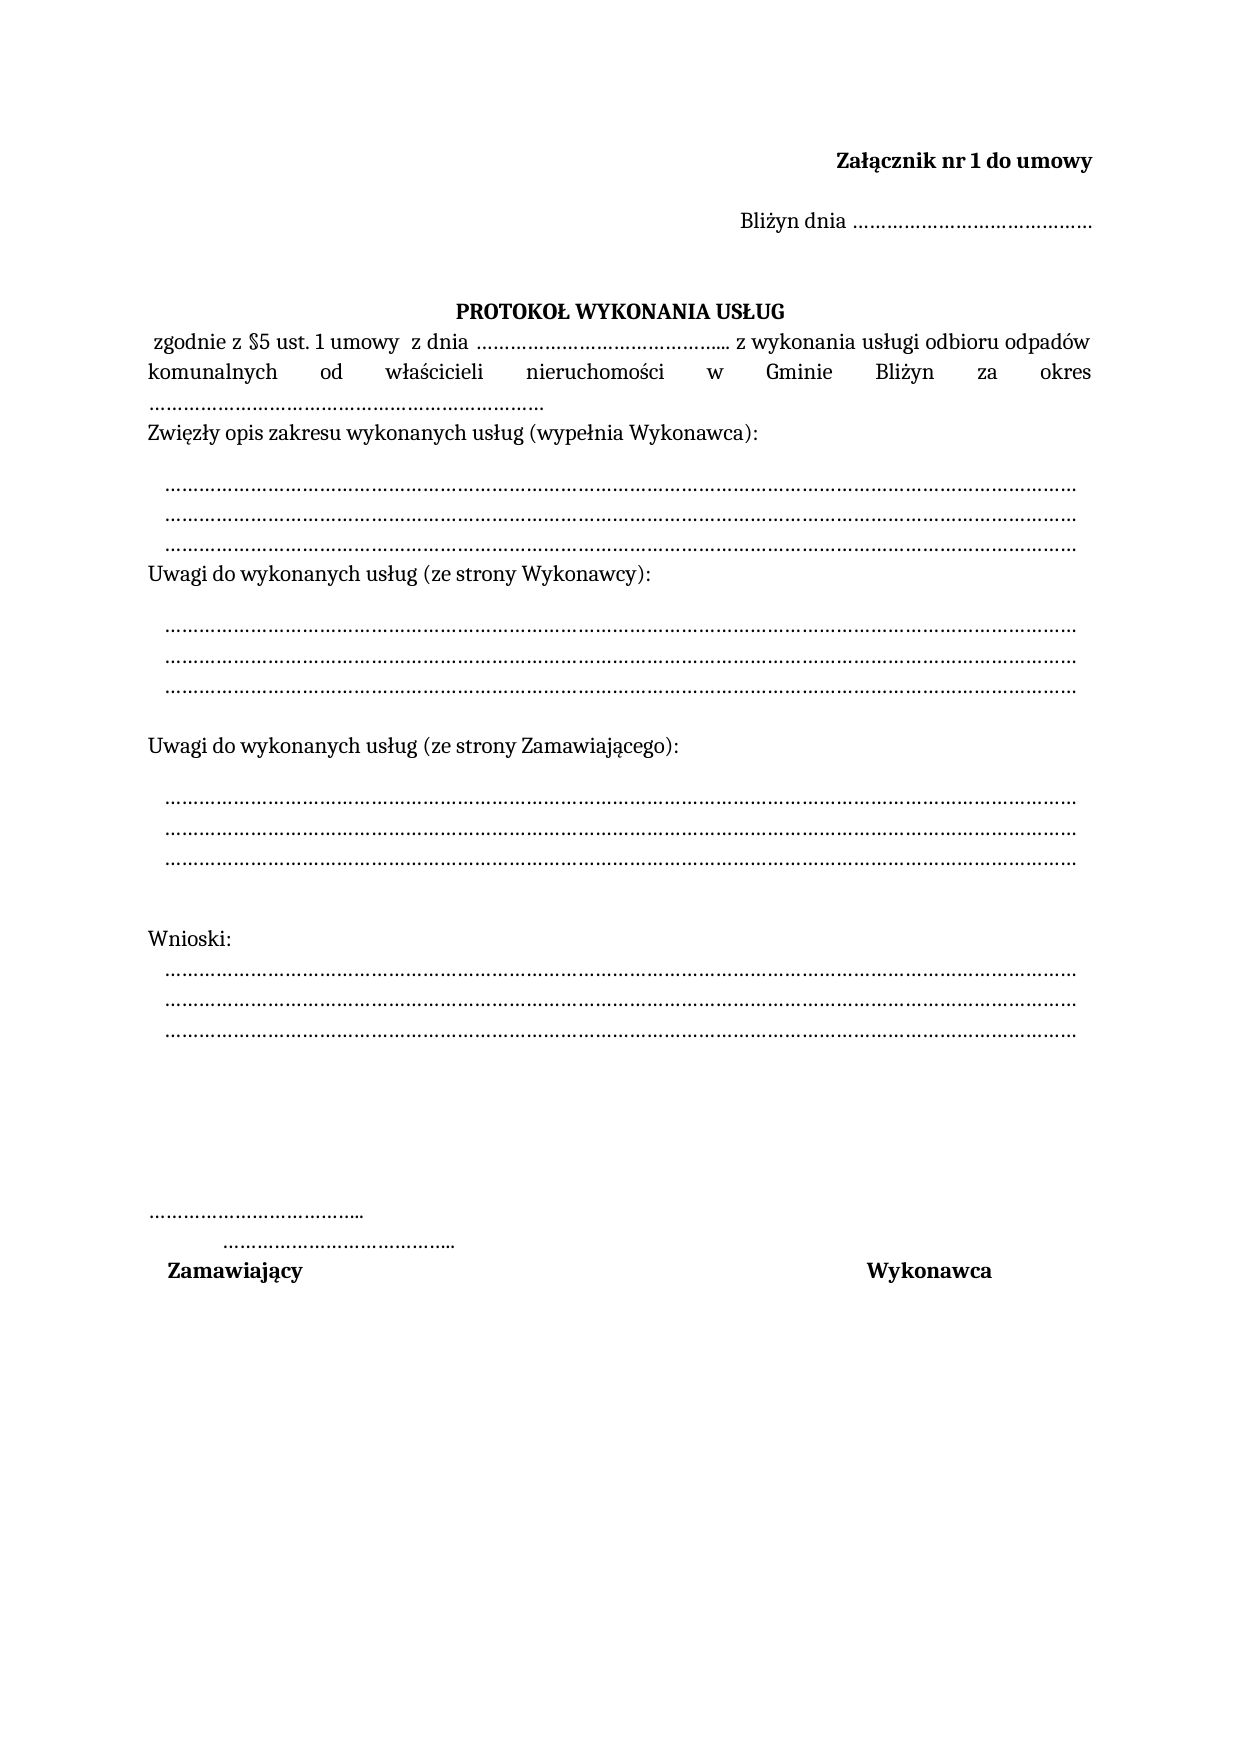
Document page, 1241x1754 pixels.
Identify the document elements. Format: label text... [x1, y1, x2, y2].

text Uwagi do wykonanych usług (ze strony Zamawiającego): [148, 733, 1093, 759]
text …………………………………………………………………………………………………………………………………………… [148, 844, 1093, 871]
text ……………………………….. ………………………………….. [148, 1198, 1093, 1254]
text …………………………………………………………………………………………………………………………………………… [148, 612, 1093, 638]
text Zwięzły opis zakresu wykonanych usług (wypełnia Wykonawca): [148, 419, 1093, 446]
text …………………………………………………………………………………………………………………………………………… [148, 784, 1093, 810]
text …………………………………………………………………………………………………………………………………………… [148, 986, 1093, 1012]
text PROTOKOŁ WYKONANIA USŁUG [148, 299, 1093, 325]
text Uwagi do wykonanych usług (ze strony Wykonawcy): [148, 561, 1093, 587]
text …………………………………………………………………………………………………………………………………………… [148, 642, 1093, 669]
text …………………………………………………………………………………………………………………………………………… [148, 501, 1093, 527]
text …………………………………………………………………………………………………………………………………………… [148, 814, 1093, 841]
text …………………………………………………………………………………………………………………………………………… [148, 673, 1093, 699]
text …………………………………………………………………………………………………………………………………………… [148, 1016, 1093, 1043]
text …………………………………………………………………………………………………………………………………………… [148, 956, 1093, 982]
text Załącznik nr 1 do umowy [148, 148, 1093, 174]
text …………………………………………………………………………………………………………………………………………… [148, 531, 1093, 557]
text Bliżyn dnia …………………………………… [148, 208, 1093, 234]
text Zamawiający Wykonawca [148, 1258, 1093, 1284]
text Wnioski: [148, 926, 1093, 952]
text zgodnie z §5 ust. 1 umowy z dnia ……………………………………... z wykonania usługi odbioru odpadów komunalnych od właścicieli nieruchomości w Gminie Bliżyn za okres …………………………………………………………… [148, 329, 1093, 416]
text …………………………………………………………………………………………………………………………………………… [148, 471, 1093, 497]
